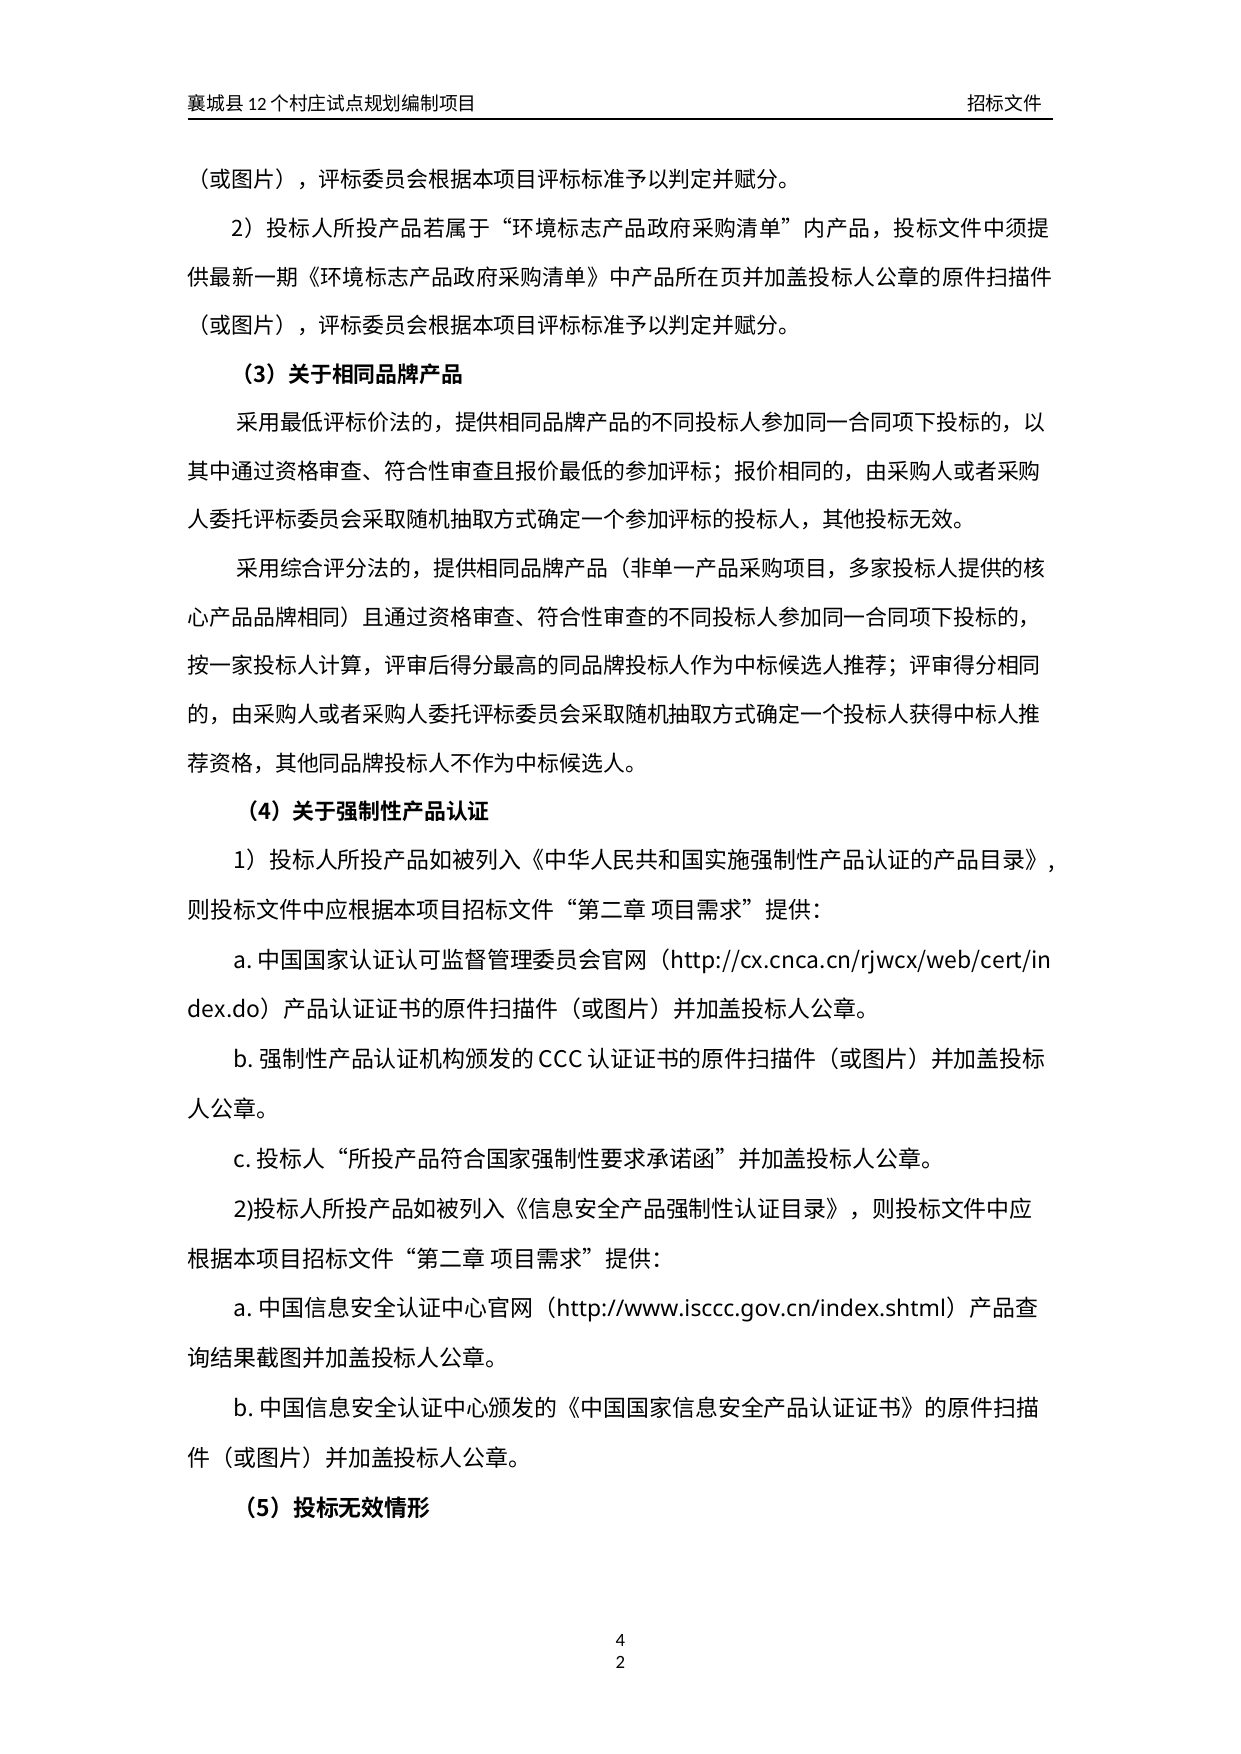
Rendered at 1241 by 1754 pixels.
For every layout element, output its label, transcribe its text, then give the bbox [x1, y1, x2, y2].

text c. 投标人“所投产品符合国家强制性要求承诺函”并加盖投标人公章。 [187, 1141, 1053, 1174]
text a. 中国国家认证认可监督管理委员会官网（http://cx.cnca.cn/rjwcx/web/cert/index.do）产品认证证书的原件扫描件（或图片）并加盖投标人公章。 [187, 942, 1053, 1024]
text 采用综合评分法的，提供相同品牌产品（非单一产品采购项目，多家投标人提供的核心产品品牌相同）且通过资格审查、符合性审查的不同投标人参加同一合同项下投标的，按一家投标人计算，评审后得分最高的同品牌投标人作为中标候选人推荐；评审得分相同的，由采购人或者采购人委托评标委员会采取随机抽取方式确定一个投标人获得中标人推荐资格，其他同品牌投标人不作为中标候选人。 [187, 550, 1053, 778]
text 2）投标人所投产品若属于“环境标志产品政府采购清单”内产品，投标文件中须提供最新一期《环境标志产品政府采购清单》中产品所在页并加盖投标人公章的原件扫描件（或图片），评标委员会根据本项目评标标准予以判定并赋分。 [187, 210, 1053, 340]
text 采用最低评标价法的，提供相同品牌产品的不同投标人参加同一合同项下投标的，以其中通过资格审查、符合性审查且报价最低的参加评标；报价相同的，由采购人或者采购人委托评标委员会采取随机抽取方式确定一个参加评标的投标人，其他投标无效。 [187, 404, 1053, 534]
text （3）关于相同品牌产品 [187, 356, 1053, 389]
text 1）投标人所投产品如被列入《中华人民共和国实施强制性产品认证的产品目录》,则投标文件中应根据本项目招标文件“第二章 项目需求”提供： [187, 842, 1053, 925]
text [187, 162, 1053, 194]
text a. 中国信息安全认证中心官网（http://www.isccc.gov.cn/index.shtml）产品查询结果截图并加盖投标人公章。 [187, 1290, 1053, 1373]
text 2)投标人所投产品如被列入《信息安全产品强制性认证目录》，则投标文件中应根据本项目招标文件“第二章 项目需求”提供： [187, 1191, 1053, 1274]
text （5）投标无效情形 [187, 1489, 1053, 1523]
text b. 强制性产品认证机构颁发的CCC认证证书的原件扫描件（或图片）并加盖投标人公章。 [187, 1041, 1053, 1124]
text （4）关于强制性产品认证 [187, 794, 1053, 826]
text b. 中国信息安全认证中心颁发的《中国国家信息安全产品认证证书》的原件扫描件（或图片）并加盖投标人公章。 [187, 1390, 1053, 1473]
